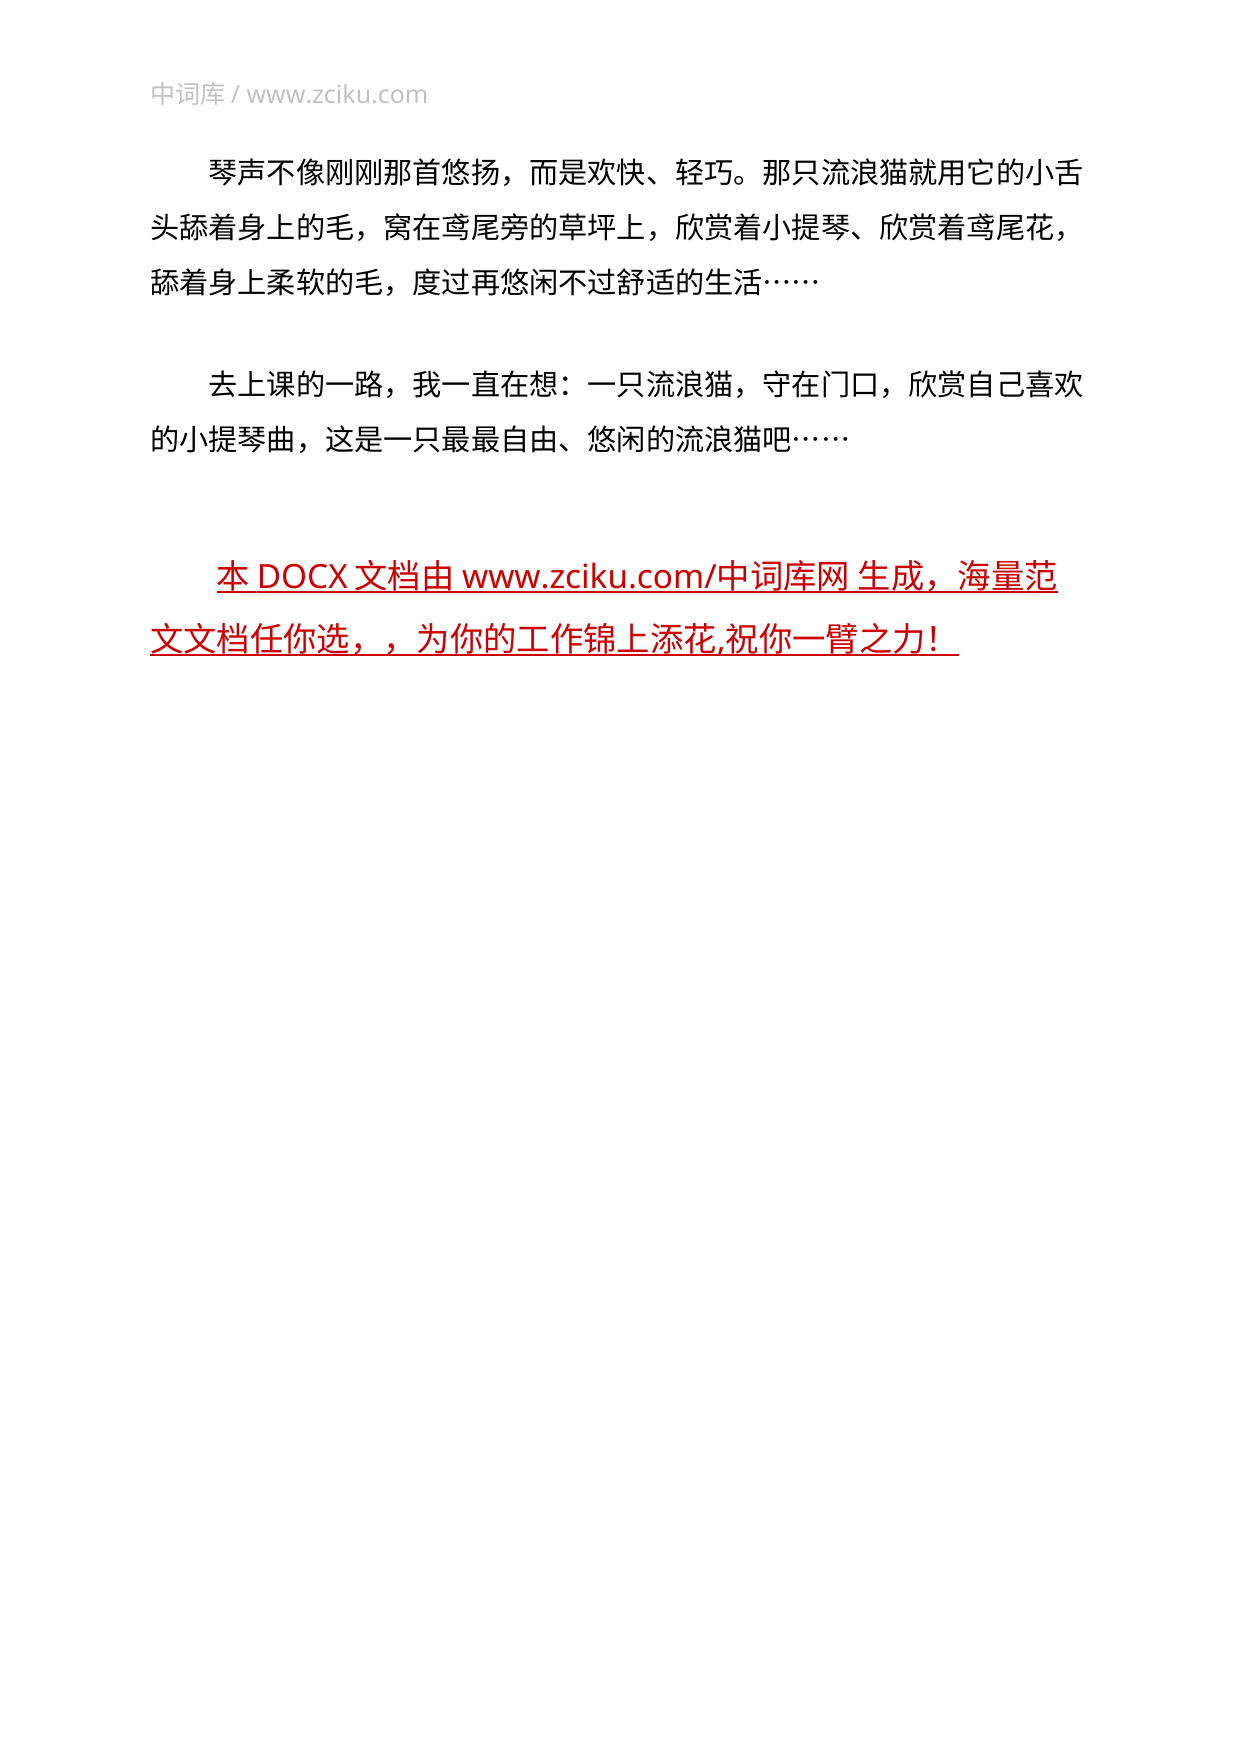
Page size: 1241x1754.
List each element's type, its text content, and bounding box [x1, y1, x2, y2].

text 本DOCX文档由 www.zciku.com/中词库网 生成，海量范文文档任你选，，为你的工作锦上添花,祝你一臂之力！ [150, 549, 1090, 661]
text 去上课的一路，我一直在想：一只流浪猫，守在门口，欣赏自己喜欢的小提琴曲，这是一只最最自由、悠闲的流浪猫吧…… [150, 362, 1090, 459]
text 琴声不像刚刚那首悠扬，而是欢快、轻巧。那只流浪猫就用它的小舌头舔着身上的毛，窝在鸢尾旁的草坪上，欣赏着小提琴、欣赏着鸢尾花，舔着身上柔软的毛，度过再悠闲不过舒适的生活…… [150, 150, 1090, 302]
